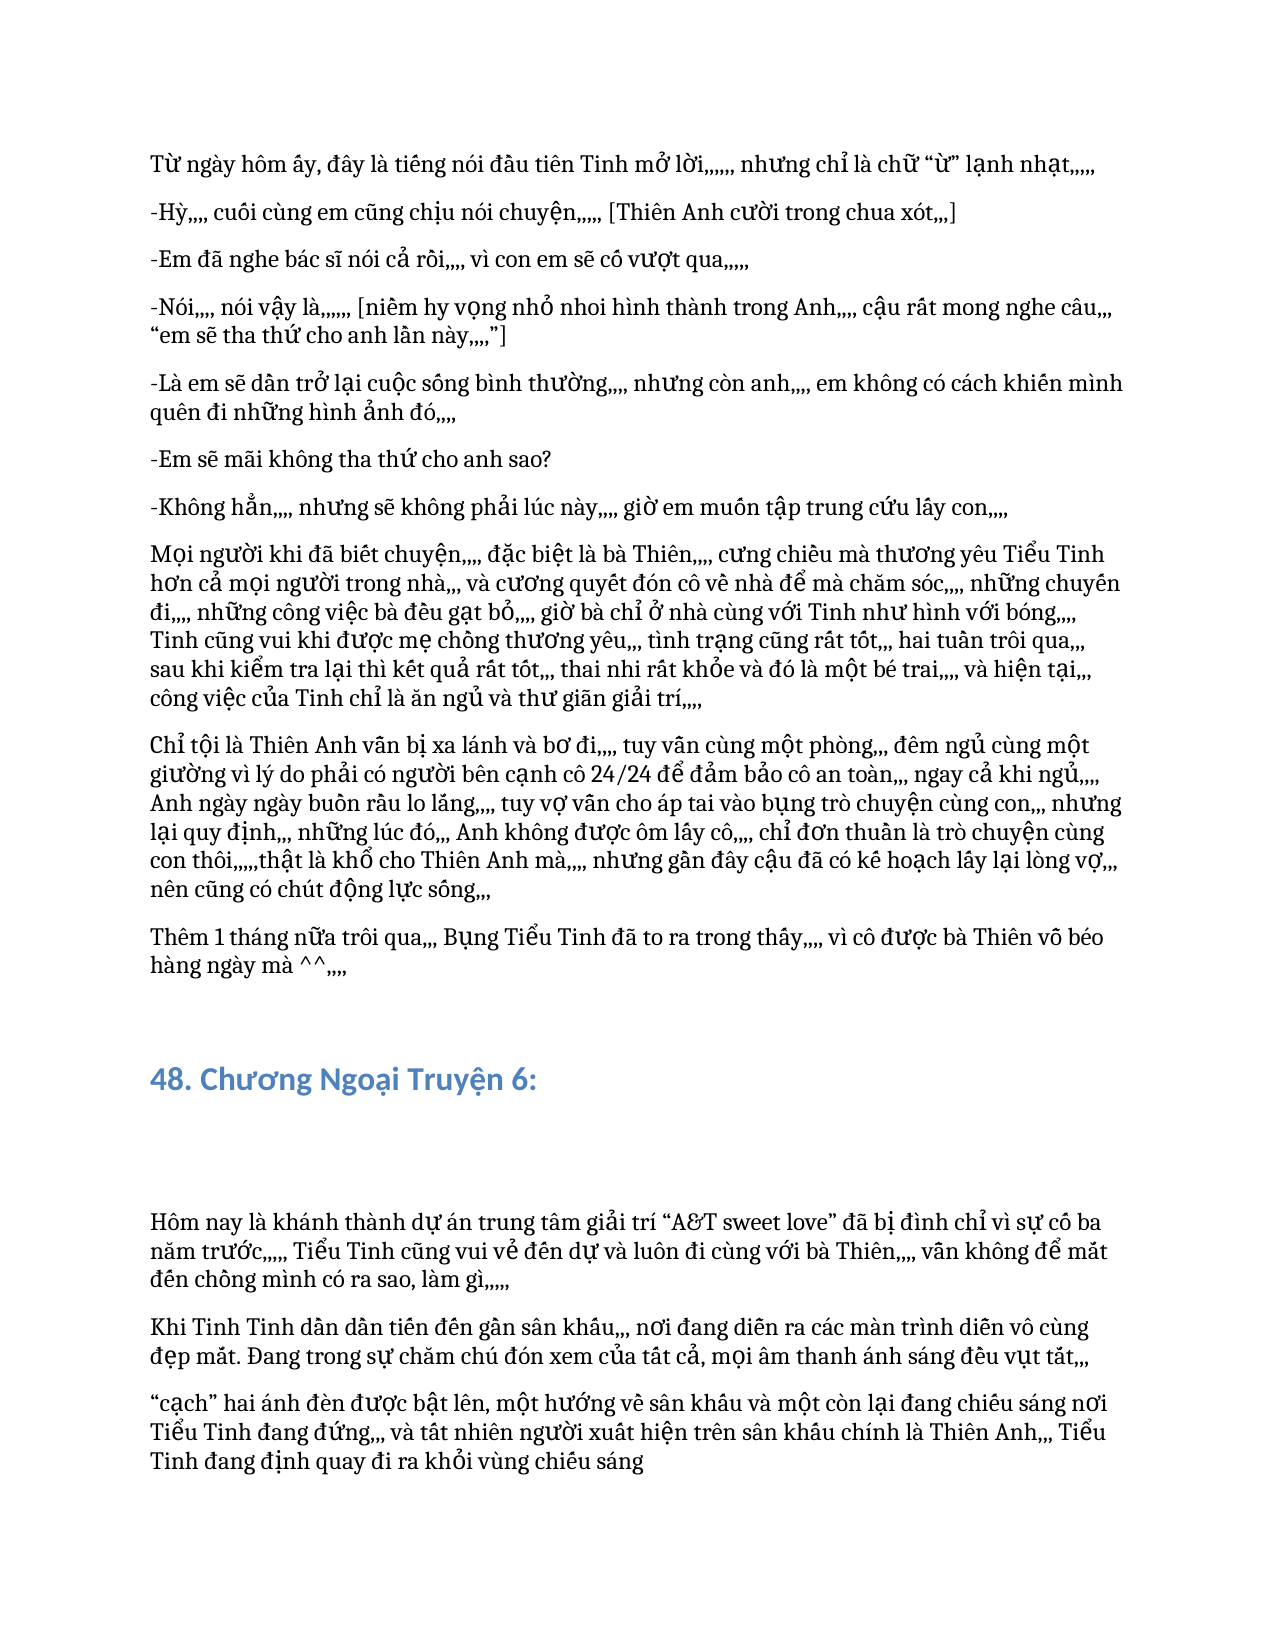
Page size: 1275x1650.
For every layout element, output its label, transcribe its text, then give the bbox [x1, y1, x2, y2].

text -Em đã nghe bác sĩ nói cả rồi,,,, vì con em sẽ cố vượt qua,,,,, [150, 245, 1125, 274]
text Chỉ tội là Thiên Anh vẫn bị xa lánh và bơ đi,,,, tuy vẫn cùng một phòng,,, đêm ngủ cùng một giường vì lý do phải có người bên cạnh cô 24/24 để đảm bảo cô an toàn,,, ngay cả khi ngủ,,,, Anh ngày ngày buồn rầu lo lắng,,,, tuy vợ vẫn cho áp tai vào bụng trò chuyện cùng con,,, nhưng lại quy định,,, những lúc đó,,, Anh không được ôm lấy cô,,,, chỉ đơn thuần là trò chuyện cùng con thôi,,,,,thật là khổ cho Thiên Anh mà,,,, nhưng gần đây cậu đã có kế hoạch lấy lại lòng vợ,,, nên cũng có chút động lực sống,,, [150, 731, 1125, 904]
text Từ ngày hôm ấy, đây là tiếng nói đầu tiên Tinh mở lời,,,,,, nhưng chỉ là chữ “ừ” lạnh nhạt,,,,, [150, 150, 1125, 179]
subtitle 48. Chương Ngoại Truyện 6: [150, 1058, 1125, 1099]
text Mọi người khi đã biết chuyện,,,, đặc biệt là bà Thiên,,,, cưng chiều mà thương yêu Tiểu Tinh hơn cả mọi người trong nhà,,, và cương quyết đón cô về nhà để mà chăm sóc,,,, những chuyến đi,,,, những công việc bà đều gạt bỏ,,,, giờ bà chỉ ở nhà cùng với Tinh như hình với bóng,,,, Tinh cũng vui khi được mẹ chồng thương yêu,,, tình trạng cũng rất tốt,,, hai tuần trôi qua,,, sau khi kiểm tra lại thì kết quả rất tốt,,, thai nhi rất khỏe và đó là một bé trai,,,, và hiện tại,,, công việc của Tinh chỉ là ăn ngủ và thư giãn giải trí,,,, [150, 540, 1125, 712]
text -Không hẳn,,,, nhưng sẽ không phải lúc này,,,, giờ em muốn tập trung cứu lấy con,,,, [150, 492, 1125, 521]
text -Nói,,,, nói vậy là,,,,,, [niềm hy vọng nhỏ nhoi hình thành trong Anh,,,, cậu rất mong nghe câu,,, “em sẽ tha thứ cho anh lần này,,,,”] [150, 292, 1125, 350]
text Thêm 1 tháng nữa trôi qua,,, Bụng Tiểu Tinh đã to ra trong thấy,,,, vì cô được bà Thiên vỗ béo hàng ngày mà ^^,,,, [150, 922, 1125, 1037]
text -Hỳ,,,, cuối cùng em cũng chịu nói chuyện,,,,, [Thiên Anh cười trong chua xót,,,] [150, 197, 1125, 226]
text “cạch” hai ánh đèn được bật lên, một hướng về sân khấu và một còn lại đang chiếu sáng nơi Tiểu Tinh đang đứng,,, và tất nhiên người xuất hiện trên sân khấu chính là Thiên Anh,,, Tiểu Tinh đang định quay đi ra khỏi vùng chiếu sáng [150, 1389, 1125, 1475]
text Khi Tinh Tinh dần dần tiến đến gần sân khấu,,, nơi đang diễn ra các màn trình diễn vô cùng đẹp mắt. Đang trong sự chăm chú đón xem của tất cả, mọi âm thanh ánh sáng đều vụt tắt,,, [150, 1313, 1125, 1370]
text -Em sẽ mãi không tha thứ cho anh sao? [150, 445, 1125, 474]
text Hôm nay là khánh thành dự án trung tâm giải trí “A&T sweet love” đã bị đình chỉ vì sự cố ba năm trước,,,,, Tiểu Tinh cũng vui vẻ đến dự và luôn đi cùng với bà Thiên,,,, vẫn không để mắt đến chồng mình có ra sao, làm gì,,,,, [150, 1208, 1125, 1294]
text -Là em sẽ dần trở lại cuộc sống bình thường,,,, nhưng còn anh,,,, em không có cách khiến mình quên đi những hình ảnh đó,,,, [150, 369, 1125, 426]
